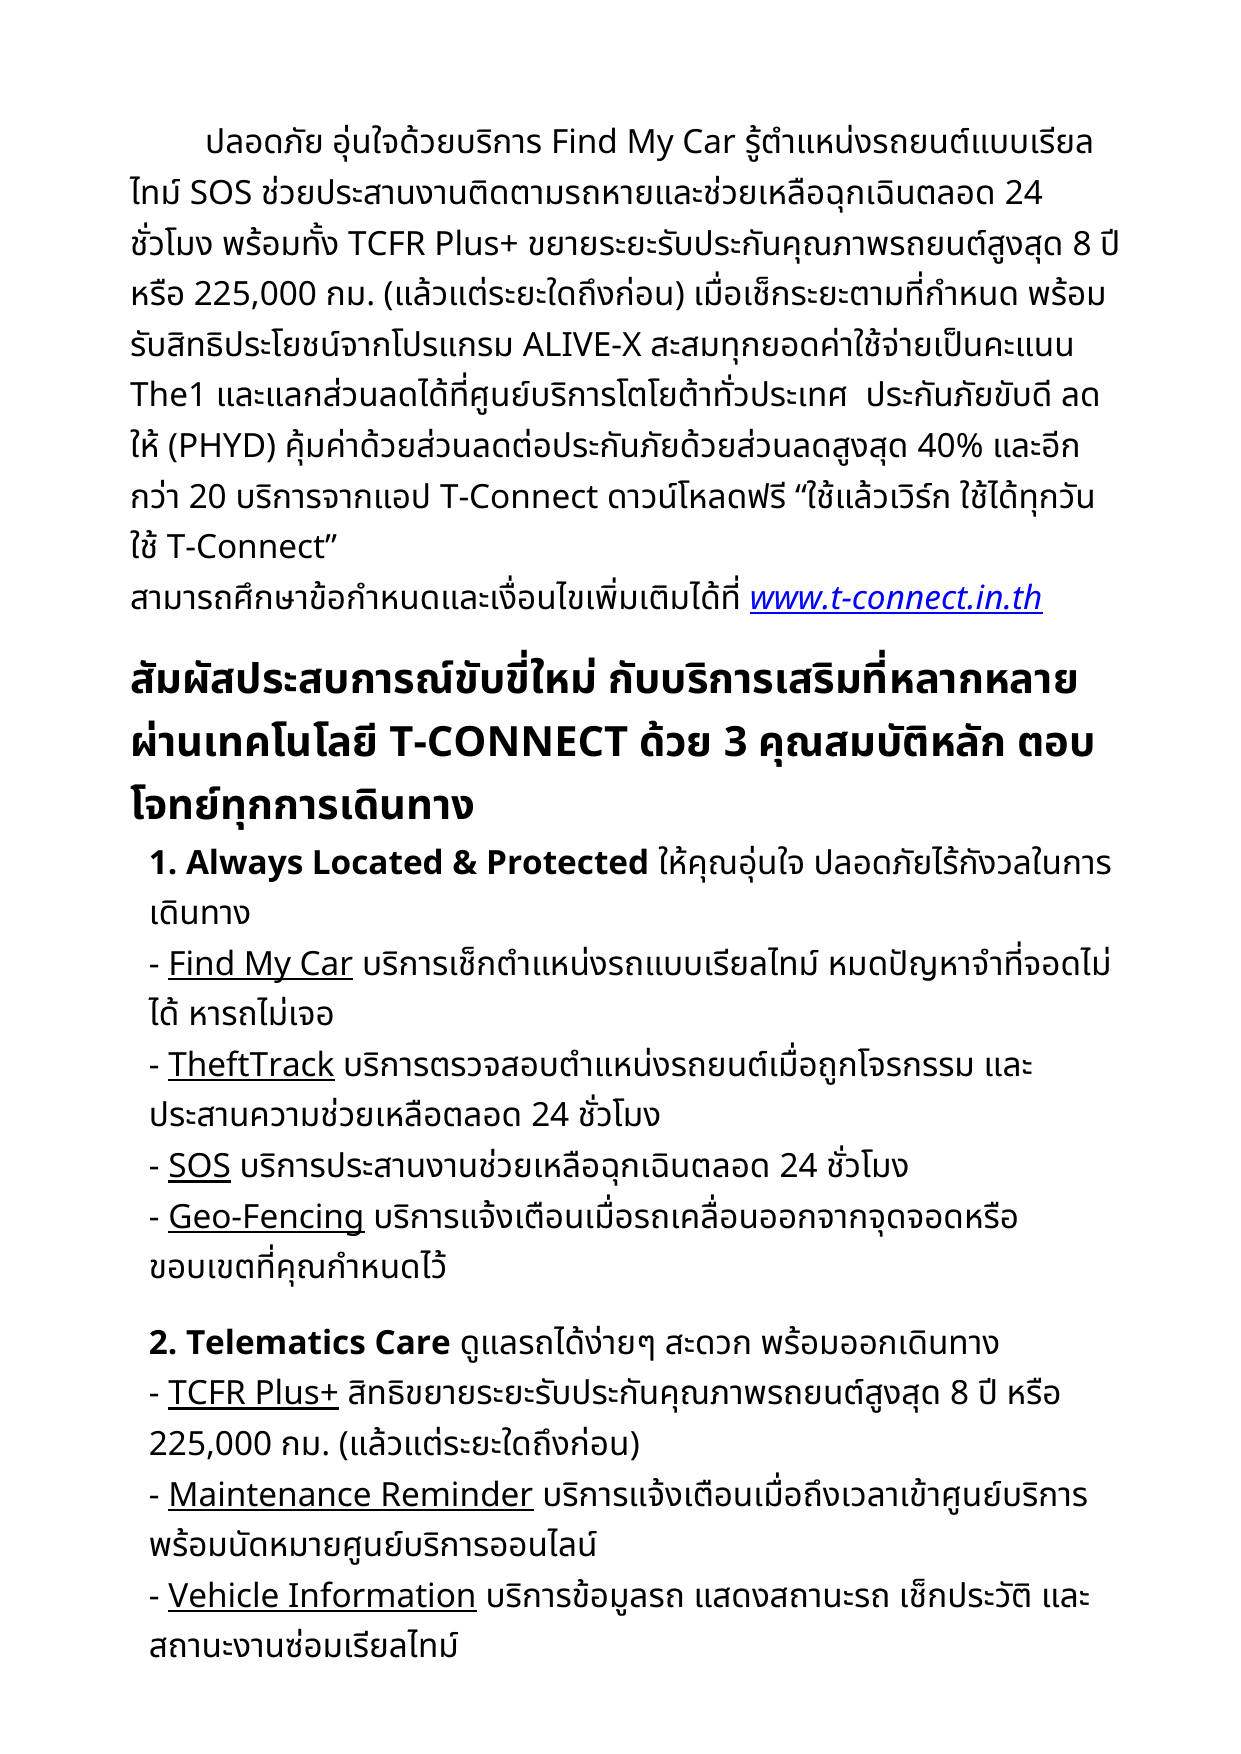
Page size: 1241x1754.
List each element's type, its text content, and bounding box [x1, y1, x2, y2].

text - TCFR Plus+ สิทธิขยายระยะรับประกันคุณภาพรถยนต์สูงสุด 8 ปี หรือ 225,000 กม. (แล้วแต่ระยะใดถึงก่อน) [149, 1369, 1124, 1470]
text - Vehicle Information บริการข้อมูลรถ แสดงสถานะรถ เช็กประวัติ และสถานะงานซ่อมเรียลไทม์ [149, 1571, 1124, 1672]
text ปลอดภัย อุ่นใจด้วยบริการ Find My Car รู้ตำแหน่งรถยนต์แบบเรียลไทม์ SOS ช่วยประสานงานติดตามรถหายและช่วยเหลือฉุกเฉินตลอด 24 ชั่วโมง พร้อมทั้ง TCFR Plus+ ขยายระยะรับประกันคุณภาพรถยนต์สูงสุด 8 ปี หรือ 225,000 กม. (แล้วแต่ระยะใดถึงก่อน) เมื่อเช็กระยะตามที่กำหนด พร้อมรับสิทธิประโยชน์จากโปรแกรม ALIVE-X สะสมทุกยอดค่าใช้จ่ายเป็นคะแนน The1 และแลกส่วนลดได้ที่ศูนย์บริการโตโยต้าทั่วประเทศ ประกันภัยขับดี ลดให้ (PHYD) คุ้มค่าด้วยส่วนลดต่อประกันภัยด้วยส่วนลดสูงสุด 40% และอีกกว่า 20 บริการจากแอป T-Connect ดาวน์โหลดฟรี “ใช้แล้วเวิร์ก ใช้ได้ทุกวัน ใช้ T-Connect” [130, 118, 1124, 574]
text สัมผัสประสบการณ์ขับขี่ใหม่ กับบริการเสริมที่หลากหลาย [130, 649, 1124, 712]
text สามารถศึกษาข้อกำหนดและเงื่อนไขเพิ่มเติมได้ที่ www.t-connect.in.th [130, 574, 1124, 624]
text - TheftTrack บริการตรวจสอบตำแหน่งรถยนต์เมื่อถูกโจรกรรม และประสานความช่วยเหลือตลอด 24 ชั่วโมง [149, 1041, 1124, 1142]
text 1. Always Located & Protected ให้คุณอุ่นใจ ปลอดภัยไร้กังวลในการเดินทาง [149, 838, 1124, 939]
text - Find My Car บริการเช็กตำแหน่งรถแบบเรียลไทม์ หมดปัญหาจำที่จอดไม่ได้ หารถไม่เจอ [149, 939, 1124, 1041]
text - Maintenance Reminder บริการแจ้งเตือนเมื่อถึงเวลาเข้าศูนย์บริการ พร้อมนัดหมายศูนย์บริการออนไลน์ [149, 1470, 1124, 1571]
text - Geo-Fencing บริการแจ้งเตือนเมื่อรถเคลื่อนออกจากจุดจอดหรือขอบเขตที่คุณกำหนดไว้ [149, 1192, 1124, 1293]
text ผ่านเทคโนโลยี T-CONNECT ด้วย 3 คุณสมบัติหลัก ตอบโจทย์ทุกการเดินทาง [130, 712, 1124, 838]
text - SOS บริการประสานงานช่วยเหลือฉุกเฉินตลอด 24 ชั่วโมง [149, 1142, 1124, 1192]
text 2. Telematics Care ดูแลรถได้ง่ายๆ สะดวก พร้อมออกเดินทาง [149, 1318, 1124, 1369]
